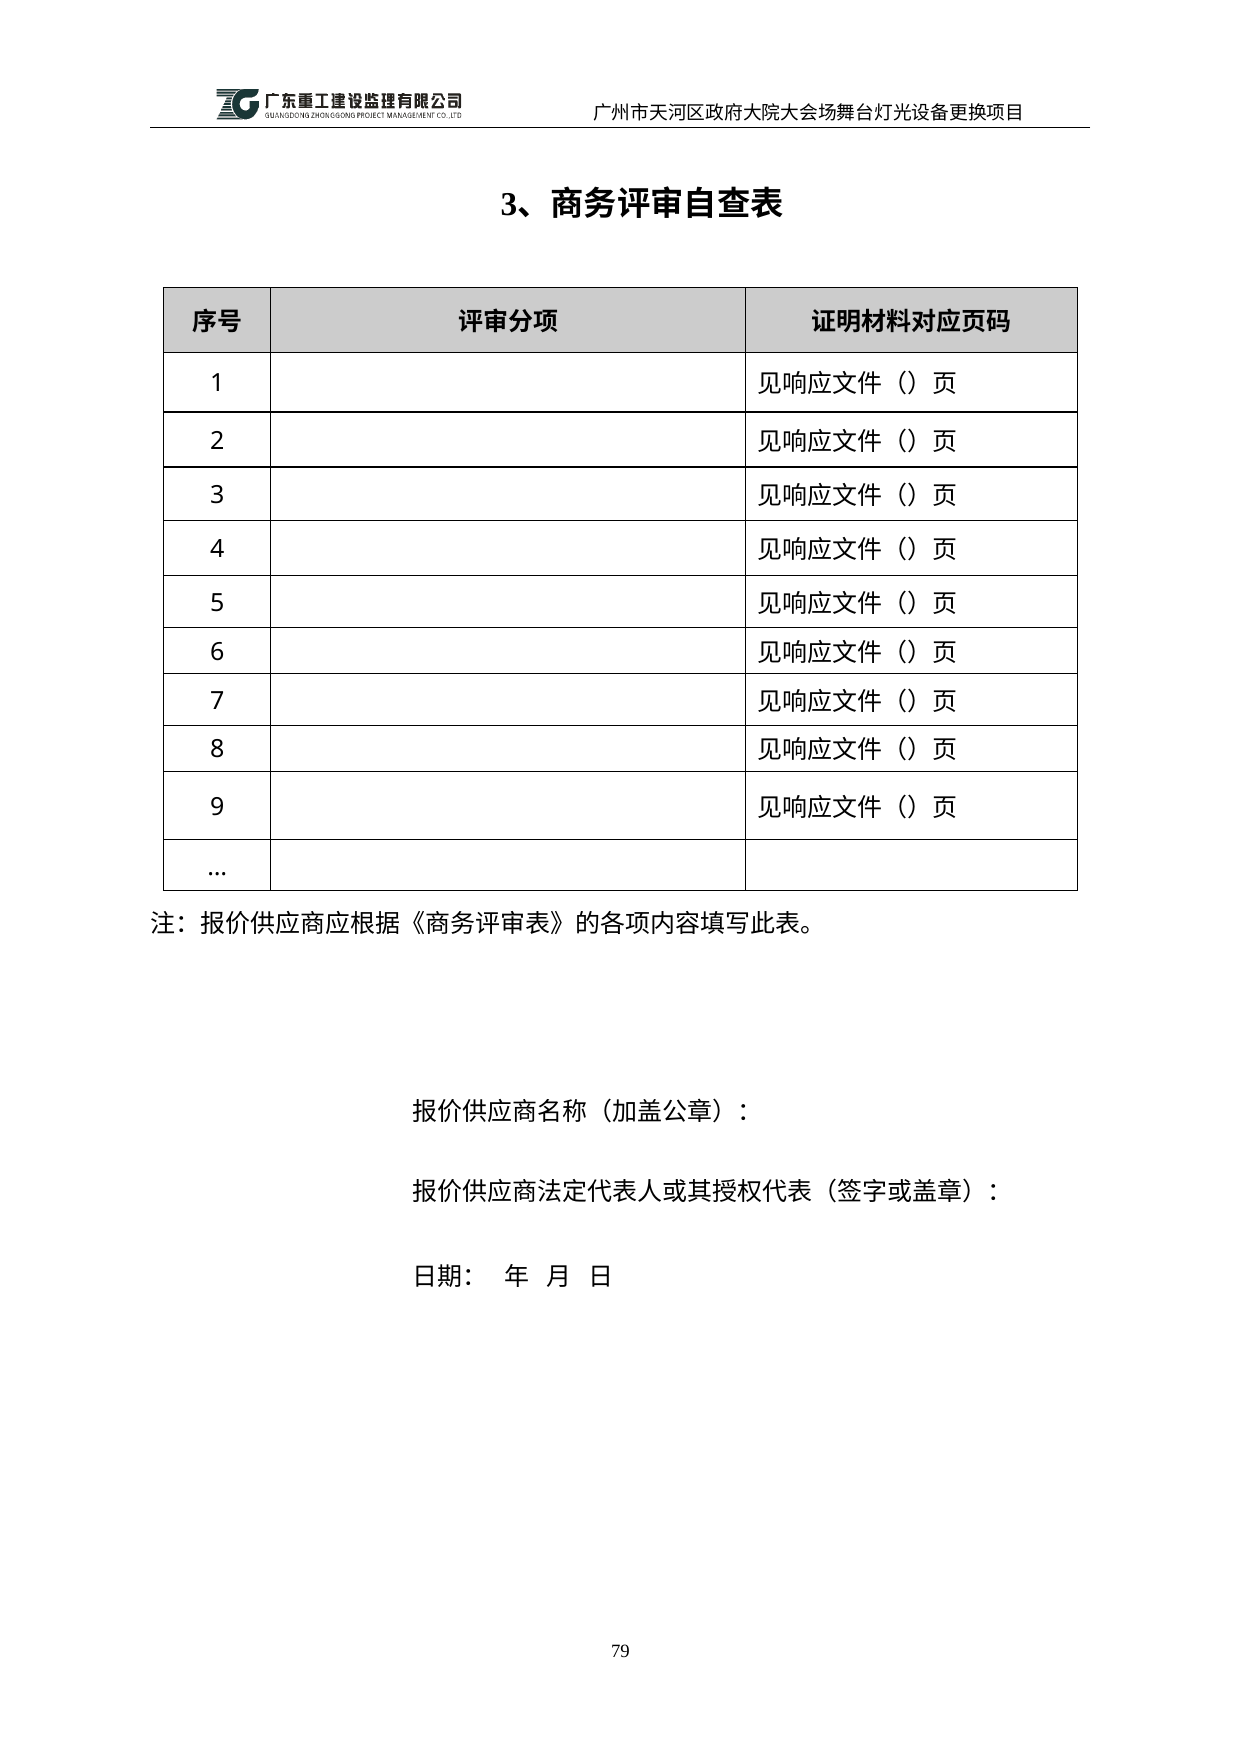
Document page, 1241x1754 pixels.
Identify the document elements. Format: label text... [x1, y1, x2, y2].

table_cell [271, 772, 745, 839]
table_header 评审分项 [271, 288, 745, 352]
table_cell [271, 468, 745, 520]
table_cell 见响应文件（）页 [746, 576, 1077, 627]
table_cell 6 [164, 628, 270, 673]
subtitle 商务评审自查表 [150, 177, 1090, 225]
table_cell [271, 413, 745, 466]
table_cell [271, 726, 745, 771]
table_cell 见响应文件（）页 [746, 468, 1077, 520]
text 日期： 年 月 日 [150, 1252, 1090, 1293]
table_cell 8 [164, 726, 270, 771]
table_cell … [164, 840, 270, 890]
table_cell 4 [164, 521, 270, 575]
table_cell 2 [164, 413, 270, 466]
table_cell [271, 674, 745, 725]
table_cell 见响应文件（）页 [746, 674, 1077, 725]
text 报价供应商法定代表人或其授权代表（签字或盖章）： [150, 1172, 1090, 1208]
table_cell [271, 576, 745, 627]
table_cell 见响应文件（）页 [746, 353, 1077, 411]
table_cell 见响应文件（）页 [746, 726, 1077, 771]
table_cell 3 [164, 468, 270, 520]
table_cell [271, 353, 745, 411]
table_cell 见响应文件（）页 [746, 413, 1077, 466]
table_header 证明材料对应页码 [746, 288, 1077, 352]
table_cell [746, 840, 1077, 890]
table_cell 见响应文件（）页 [746, 521, 1077, 575]
picture [216, 88, 462, 120]
table_cell [271, 628, 745, 673]
table_cell 7 [164, 674, 270, 725]
table_cell 见响应文件（）页 [746, 772, 1077, 839]
text 注：报价供应商应根据《商务评审表》的各项内容填写此表。 [150, 904, 1090, 940]
text 报价供应商名称（加盖公章）： [150, 1092, 1090, 1128]
table_cell [271, 840, 745, 890]
table_cell [271, 521, 745, 575]
table_header 序号 [164, 288, 270, 352]
table_cell 9 [164, 772, 270, 839]
table_cell 5 [164, 576, 270, 627]
table_cell 见响应文件（）页 [746, 628, 1077, 673]
table_cell 1 [164, 353, 270, 411]
